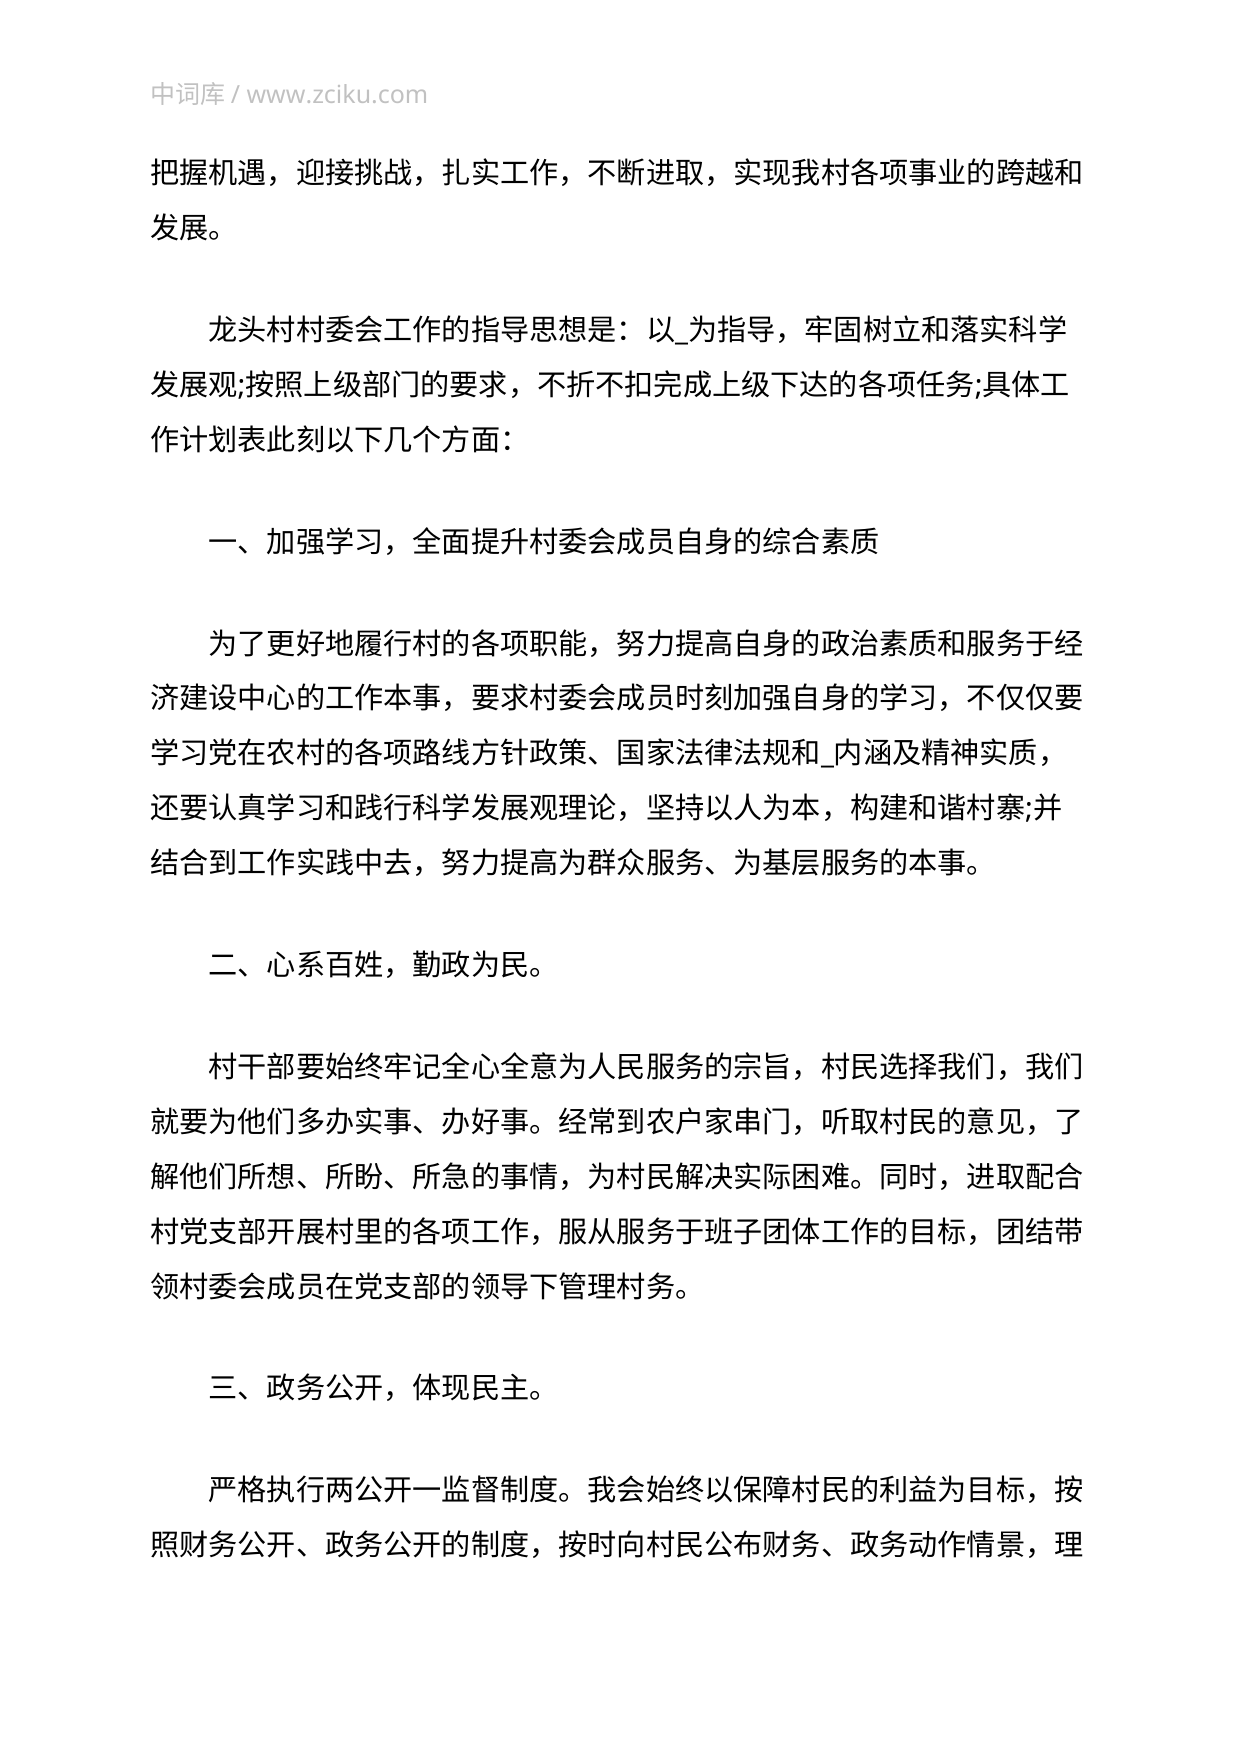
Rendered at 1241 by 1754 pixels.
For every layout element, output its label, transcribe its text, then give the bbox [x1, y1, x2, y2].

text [150, 1467, 1090, 1564]
text 三、政务公开，体现民主。 [150, 1365, 1090, 1407]
text 村干部要始终牢记全心全意为人民服务的宗旨，村民选择我们，我们就要为他们多办实事、办好事。经常到农户家串门，听取村民的意见，了解他们所想、所盼、所急的事情，为村民解决实际困难。同时，进取配合村党支部开展村里的各项工作，服从服务于班子团体工作的目标，团结带领村委会成员在党支部的领导下管理村务。 [150, 1043, 1090, 1305]
text 一、加强学习，全面提升村委会成员自身的综合素质 [150, 518, 1090, 561]
text 龙头村村委会工作的指导思想是：以_为指导，牢固树立和落实科学发展观;按照上级部门的要求，不折不扣完成上级下达的各项任务;具体工作计划表此刻以下几个方面： [150, 307, 1090, 459]
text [150, 150, 1090, 247]
text 为了更好地履行村的各项职能，努力提高自身的政治素质和服务于经济建设中心的工作本事，要求村委会成员时刻加强自身的学习，不仅仅要学习党在农村的各项路线方针政策、国家法律法规和_内涵及精神实质，还要认真学习和践行科学发展观理论，坚持以人为本，构建和谐村寨;并结合到工作实践中去，努力提高为群众服务、为基层服务的本事。 [150, 620, 1090, 882]
text 二、心系百姓，勤政为民。 [150, 942, 1090, 984]
